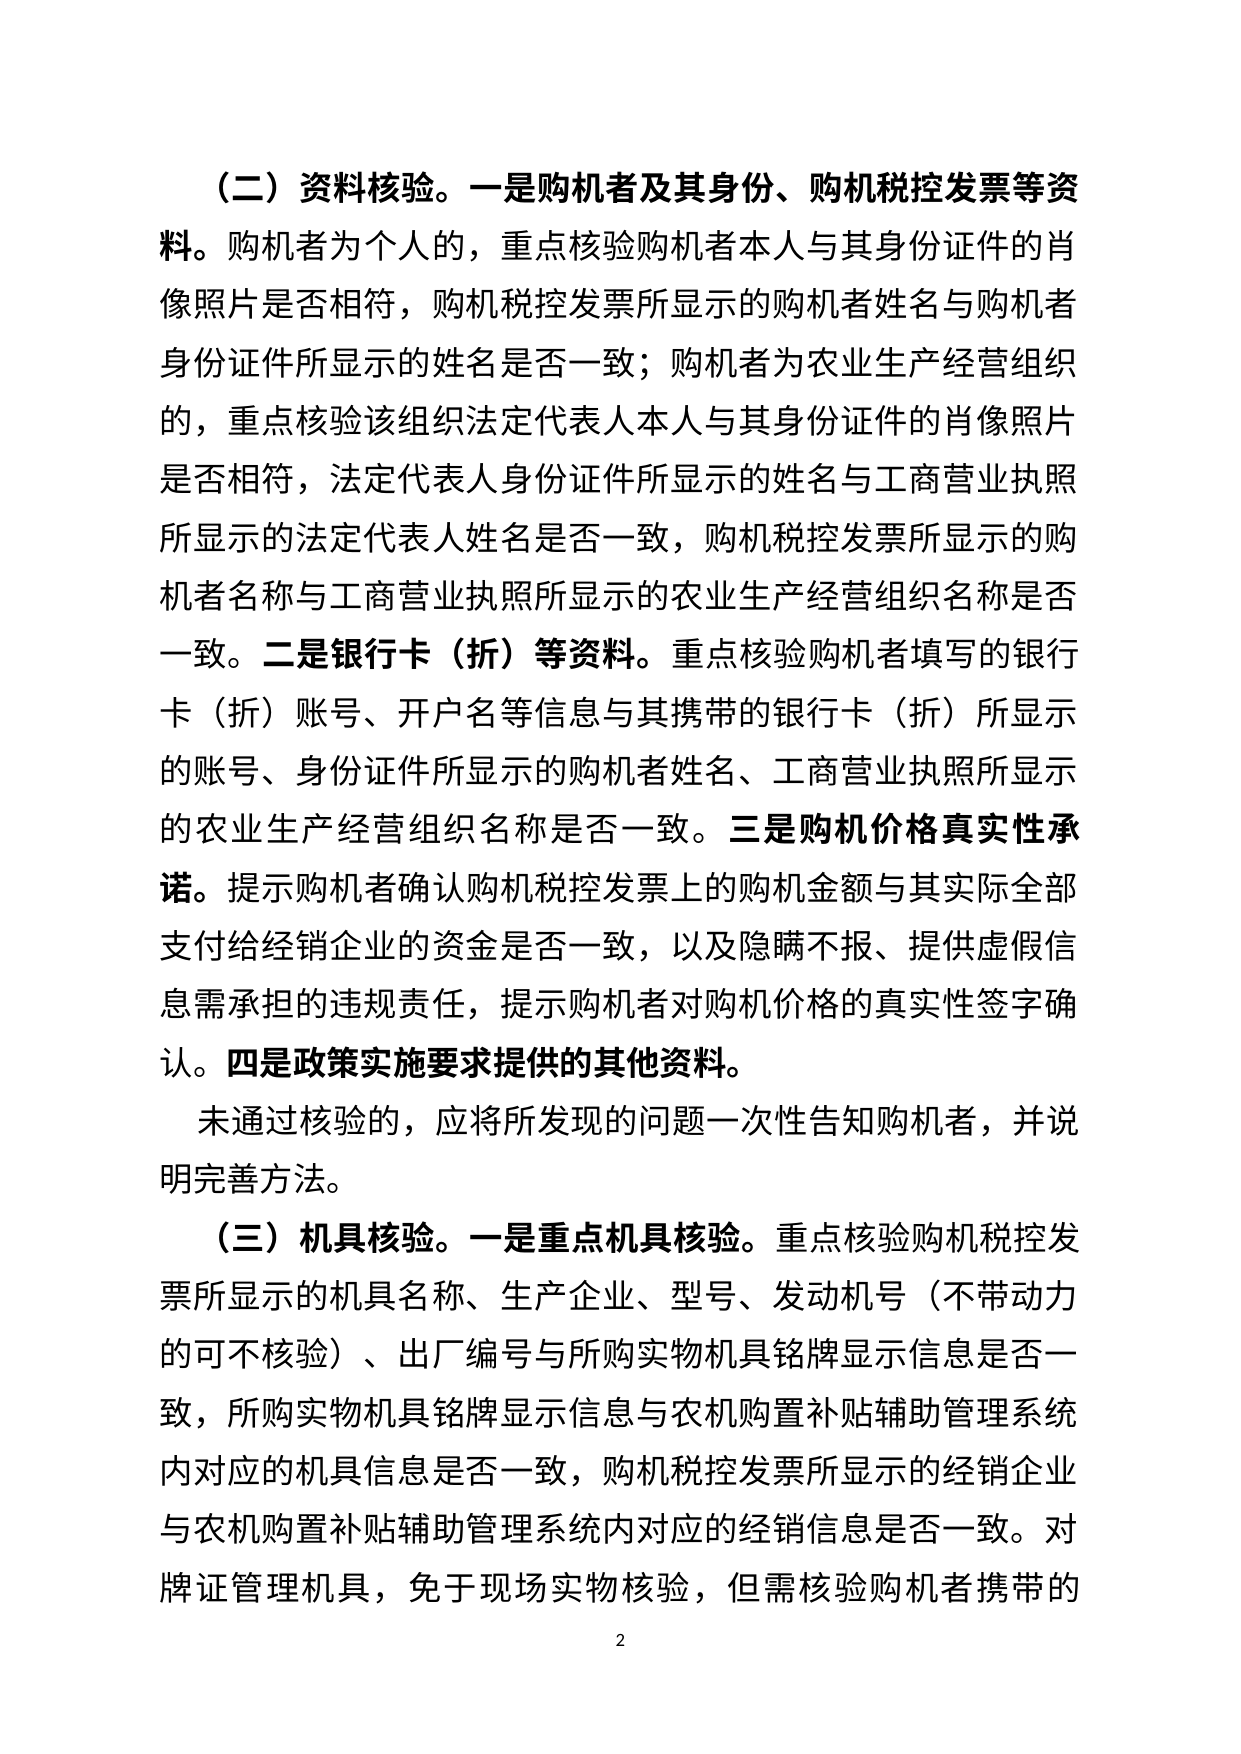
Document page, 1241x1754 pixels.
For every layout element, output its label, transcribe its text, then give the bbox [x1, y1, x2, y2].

list （二）资料核验。一是购机者及其身份、购机税控发票等资料。购机者为个人的，重点核验购机者本人与其身份证件的肖像照片是否相符，购机税控发票所显示的购机者姓名与购机者身份证件所显示的姓名是否一致；购机者为农业生产经营组织的，重点核验该组织法定代表人本人与其身份证件的肖像照片是否相符，法定代表人身份证件所显示的姓名与工商营业执照所显示的法定代表人姓名是否一致，购机税控发票所显示的购机者名称与工商营业执照所显示的农业生产经营组织名称是否一致。二是银行卡（折）等资料。重点核验购机者填写的银行卡（折）账号、开户名等信息与其携带的银行卡（折）所显示的账号、身份证件所显示的购机者姓名、工商营业执照所显示的农业生产经营组织名称是否一致。三是购机价格真实性承诺。提示购机者确认购机税控发票上的购机金额与其实际全部支付给经销企业的资金是否一致，以及隐瞒不报、提供虚假信息需承担的违规责任，提示购机者对购机价格的真实性签字确认。四是政策实施要求提供的其他资料。 [159, 153, 1081, 1087]
list 未通过核验的，应将所发现的问题一次性告知购机者，并说明完善方法。 [159, 1087, 1081, 1203]
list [159, 1203, 1081, 1612]
